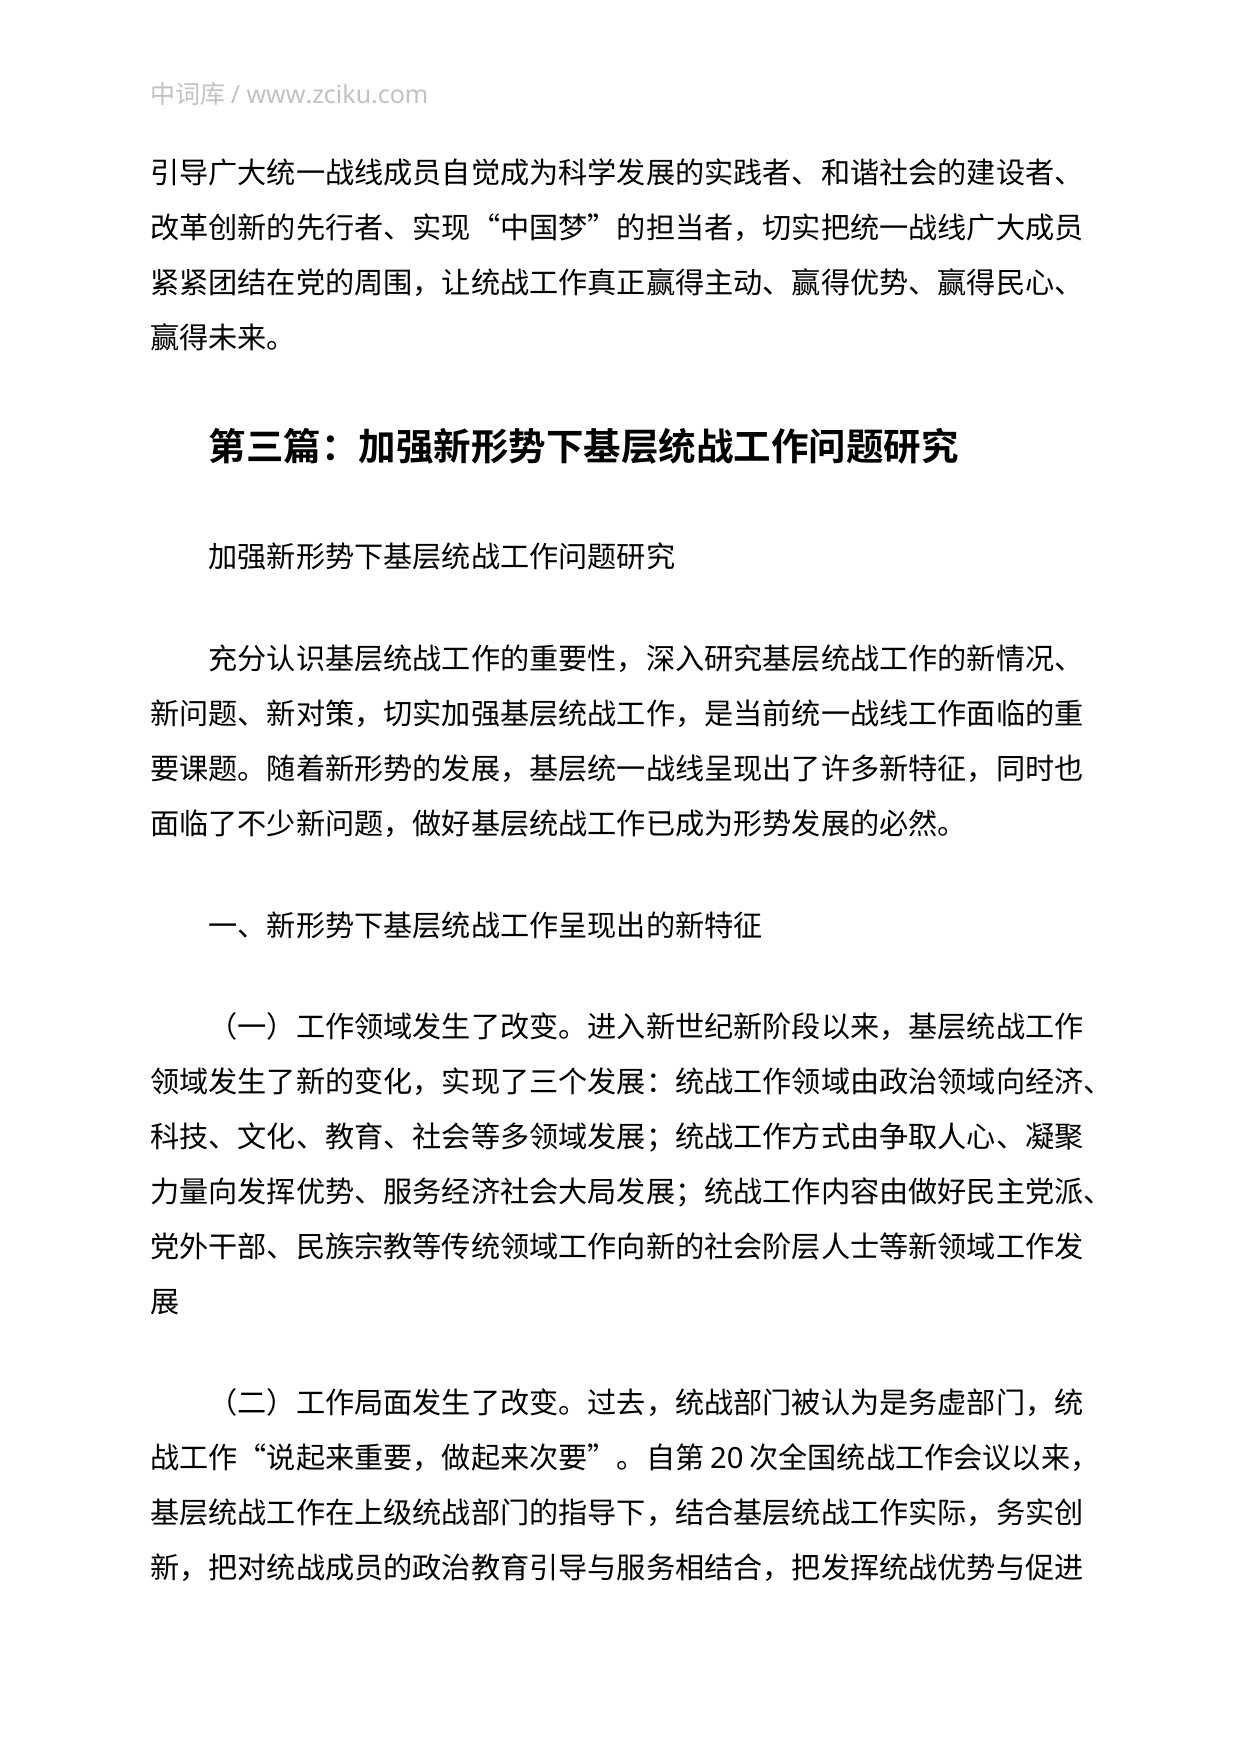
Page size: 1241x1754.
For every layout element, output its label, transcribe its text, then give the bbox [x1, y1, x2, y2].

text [150, 150, 1090, 357]
text 第三篇：加强新形势下基层统战工作问题研究 [150, 416, 1090, 471]
text 加强新形势下基层统战工作问题研究 [150, 534, 1090, 576]
text 一、新形势下基层统战工作呈现出的新特征 [150, 902, 1090, 944]
text 充分认识基层统战工作的重要性，深入研究基层统战工作的新情况、新问题、新对策，切实加强基层统战工作，是当前统一战线工作面临的重要课题。随着新形势的发展，基层统一战线呈现出了许多新特征，同时也面临了不少新问题，做好基层统战工作已成为形势发展的必然。 [150, 636, 1090, 843]
text （一）工作领域发生了改变。进入新世纪新阶段以来，基层统战工作领域发生了新的变化，实现了三个发展：统战工作领域由政治领域向经济、科技、文化、教育、社会等多领域发展；统战工作方式由争取人心、凝聚力量向发挥优势、服务经济社会大局发展；统战工作内容由做好民主党派、党外干部、民族宗教等传统领域工作向新的社会阶层人士等新领域工作发展 [150, 1004, 1090, 1321]
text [150, 1380, 1090, 1587]
